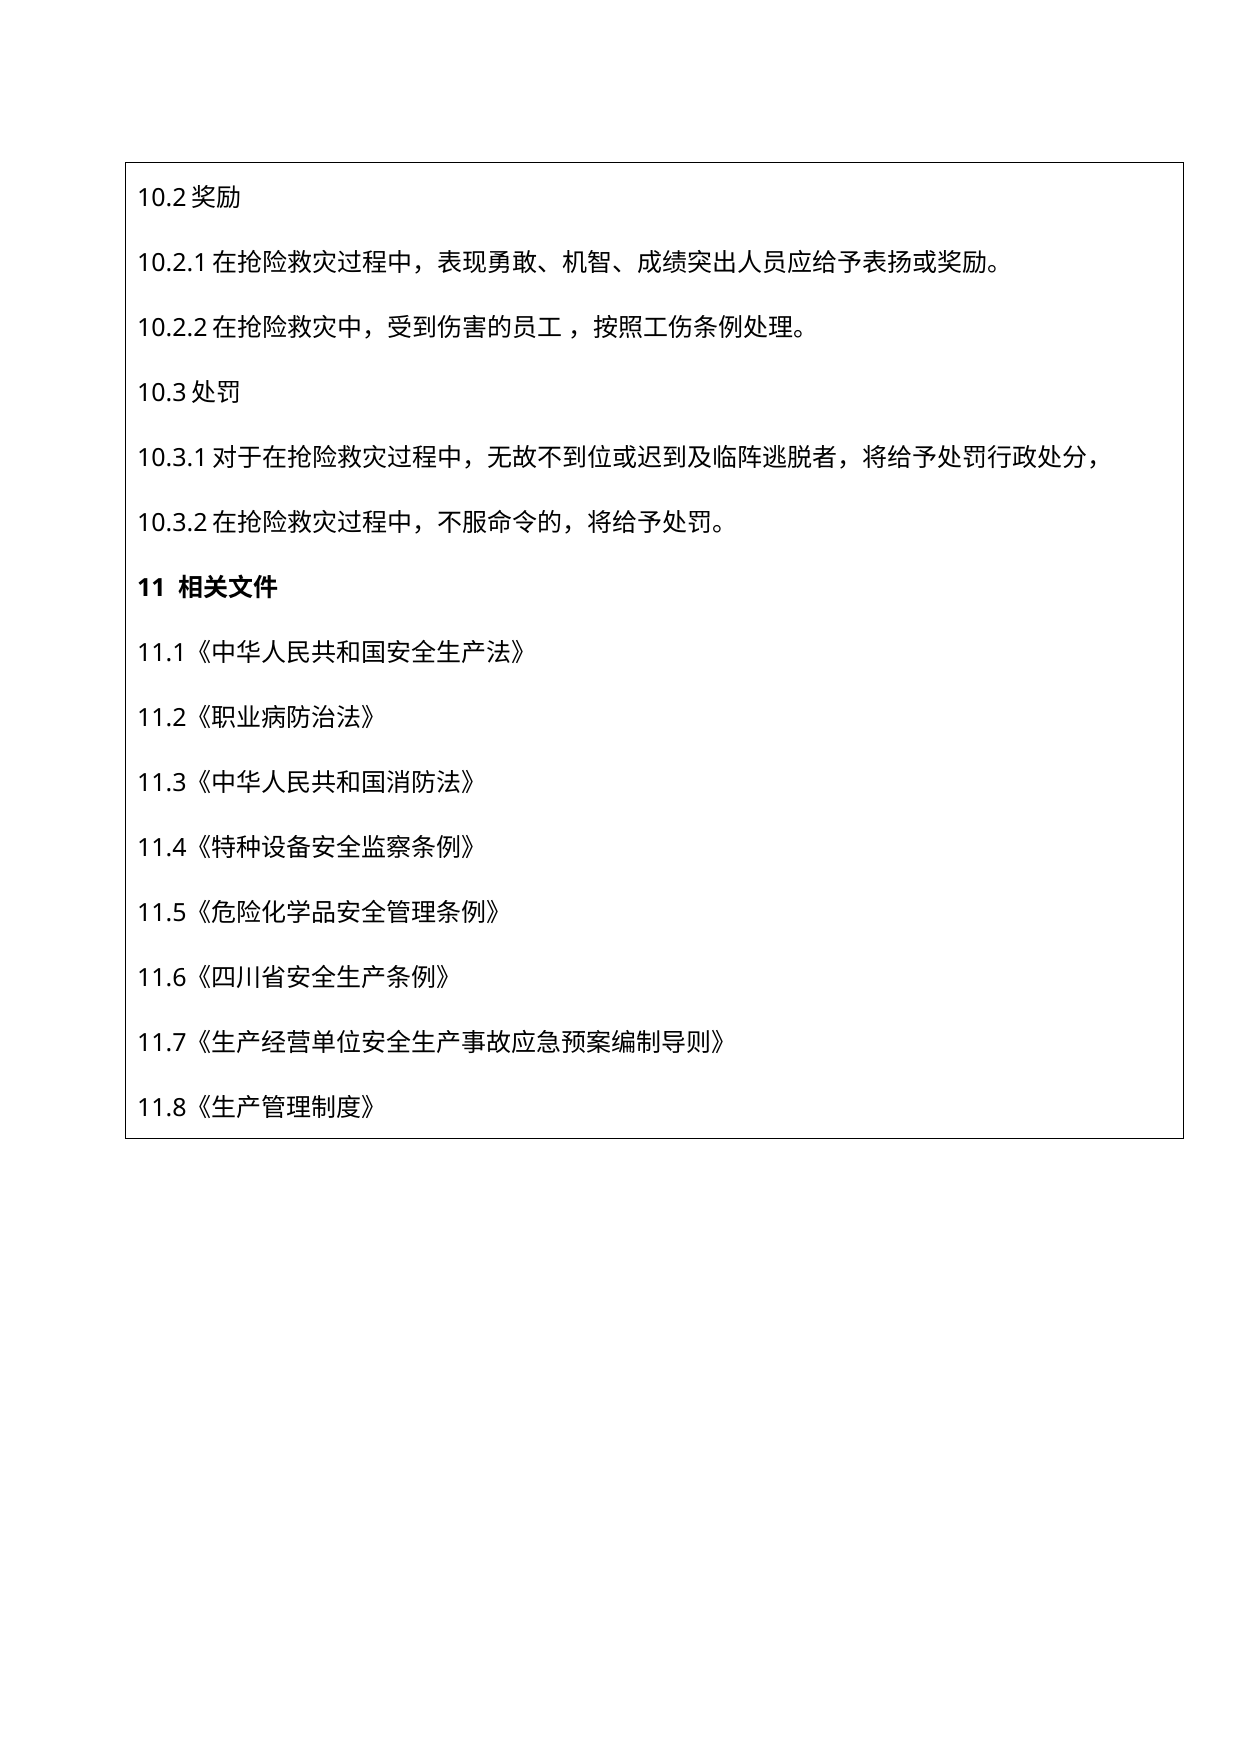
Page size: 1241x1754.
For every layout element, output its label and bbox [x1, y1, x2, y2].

table_cell [126, 163, 1183, 1138]
